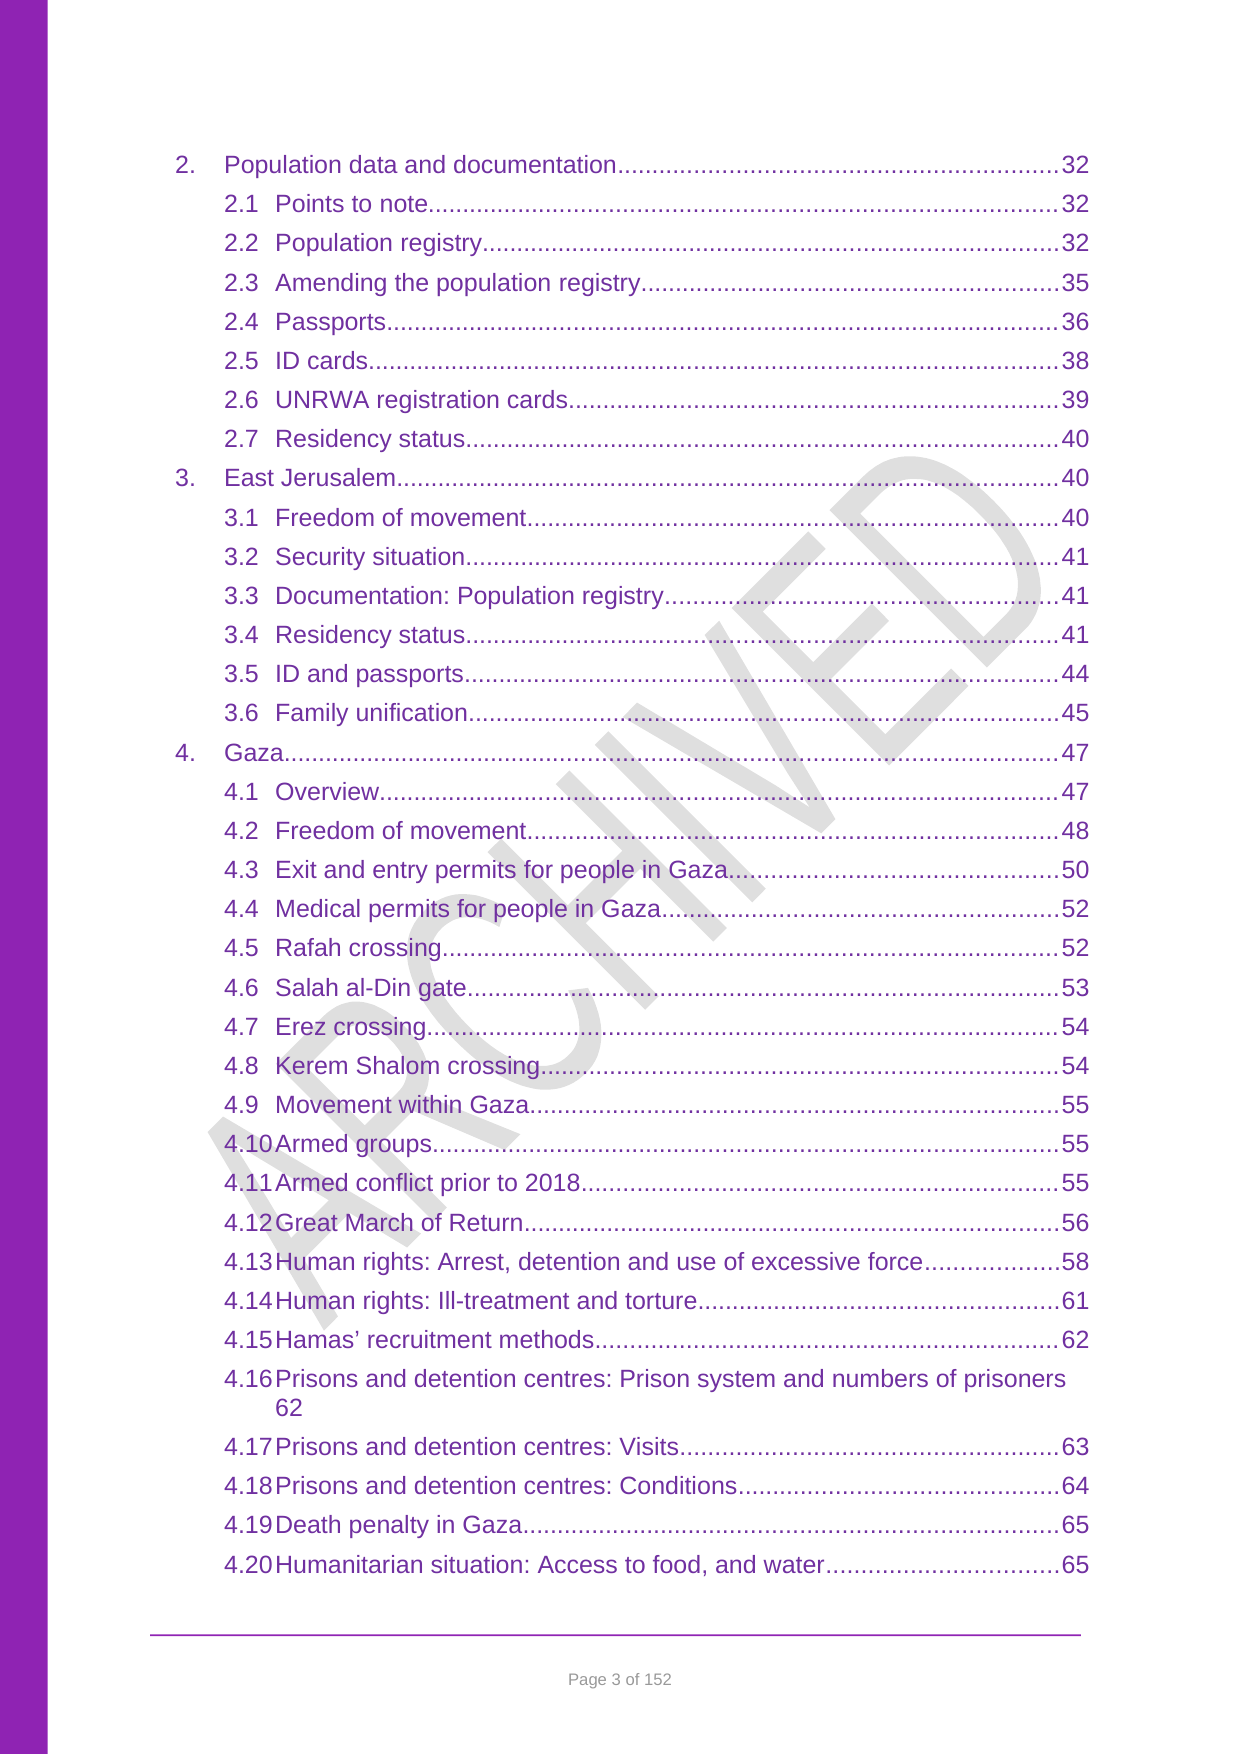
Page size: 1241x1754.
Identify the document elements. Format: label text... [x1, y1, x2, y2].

text 4.3 Exit and entry permits for people in Gaza 50 [224, 855, 1090, 884]
text 4.4 Medical permits for people in Gaza 52 [224, 894, 1090, 923]
text 4.11 Armed conflict prior to 2018 55 [224, 1168, 1090, 1197]
text 2.7 Residency status 40 [224, 424, 1090, 453]
text 4.20 Humanitarian situation: Access to food, and water 65 [224, 1549, 1090, 1578]
text 3.2 Security situation 41 [224, 542, 1090, 570]
text 2.6 UNRWA registration cards 39 [224, 385, 1090, 414]
text 2.2 Population registry 32 [224, 228, 1090, 257]
text 2.3 Amending the population registry 35 [224, 267, 1090, 296]
text 4.10 Armed groups 55 [224, 1129, 1090, 1158]
text 2.5 ID cards 38 [224, 346, 1090, 374]
text 4.18 Prisons and detention centres: Conditions 64 [224, 1471, 1090, 1500]
text 4.2 Freedom of movement 48 [224, 816, 1090, 844]
text 4.12 Great March of Return 56 [224, 1207, 1090, 1236]
text 2. Population data and documentation 32 [175, 150, 1090, 179]
text 4.19 Death penalty in Gaza 65 [224, 1510, 1090, 1539]
text 4.6 Salah al-Din gate 53 [224, 972, 1090, 1001]
text 4.14 Human rights: Ill-treatment and torture 61 [224, 1286, 1090, 1314]
text 2.4 Passports 36 [224, 307, 1090, 335]
text 3.1 Freedom of movement 40 [224, 502, 1090, 531]
text 4.13 Human rights: Arrest, detention and use of excessive force 58 [224, 1247, 1090, 1275]
text 4.1 Overview 47 [224, 777, 1090, 805]
text 4.17 Prisons and detention centres: Visits 63 [224, 1432, 1090, 1461]
text 4.15 Hamas’ recruitment methods 62 [224, 1325, 1090, 1354]
text 4. Gaza 47 [175, 737, 1090, 766]
text 4.9 Movement within Gaza 55 [224, 1090, 1090, 1119]
text 3.5 ID and passports 44 [224, 659, 1090, 688]
text 4.16 Prisons and detention centres: Prison system and numbers of prisoners 62 [224, 1364, 1090, 1422]
text 3. East Jerusalem 40 [175, 463, 1090, 492]
text 2.1 Points to note 32 [224, 189, 1090, 218]
text 3.3 Documentation: Population registry 41 [224, 581, 1090, 609]
text 4.8 Kerem Shalom crossing 54 [224, 1051, 1090, 1079]
text 3.6 Family unification 45 [224, 698, 1090, 727]
text 3.4 Residency status 41 [224, 620, 1090, 649]
text 4.5 Rafah crossing 52 [224, 933, 1090, 962]
text 4.7 Erez crossing 54 [224, 1012, 1090, 1040]
